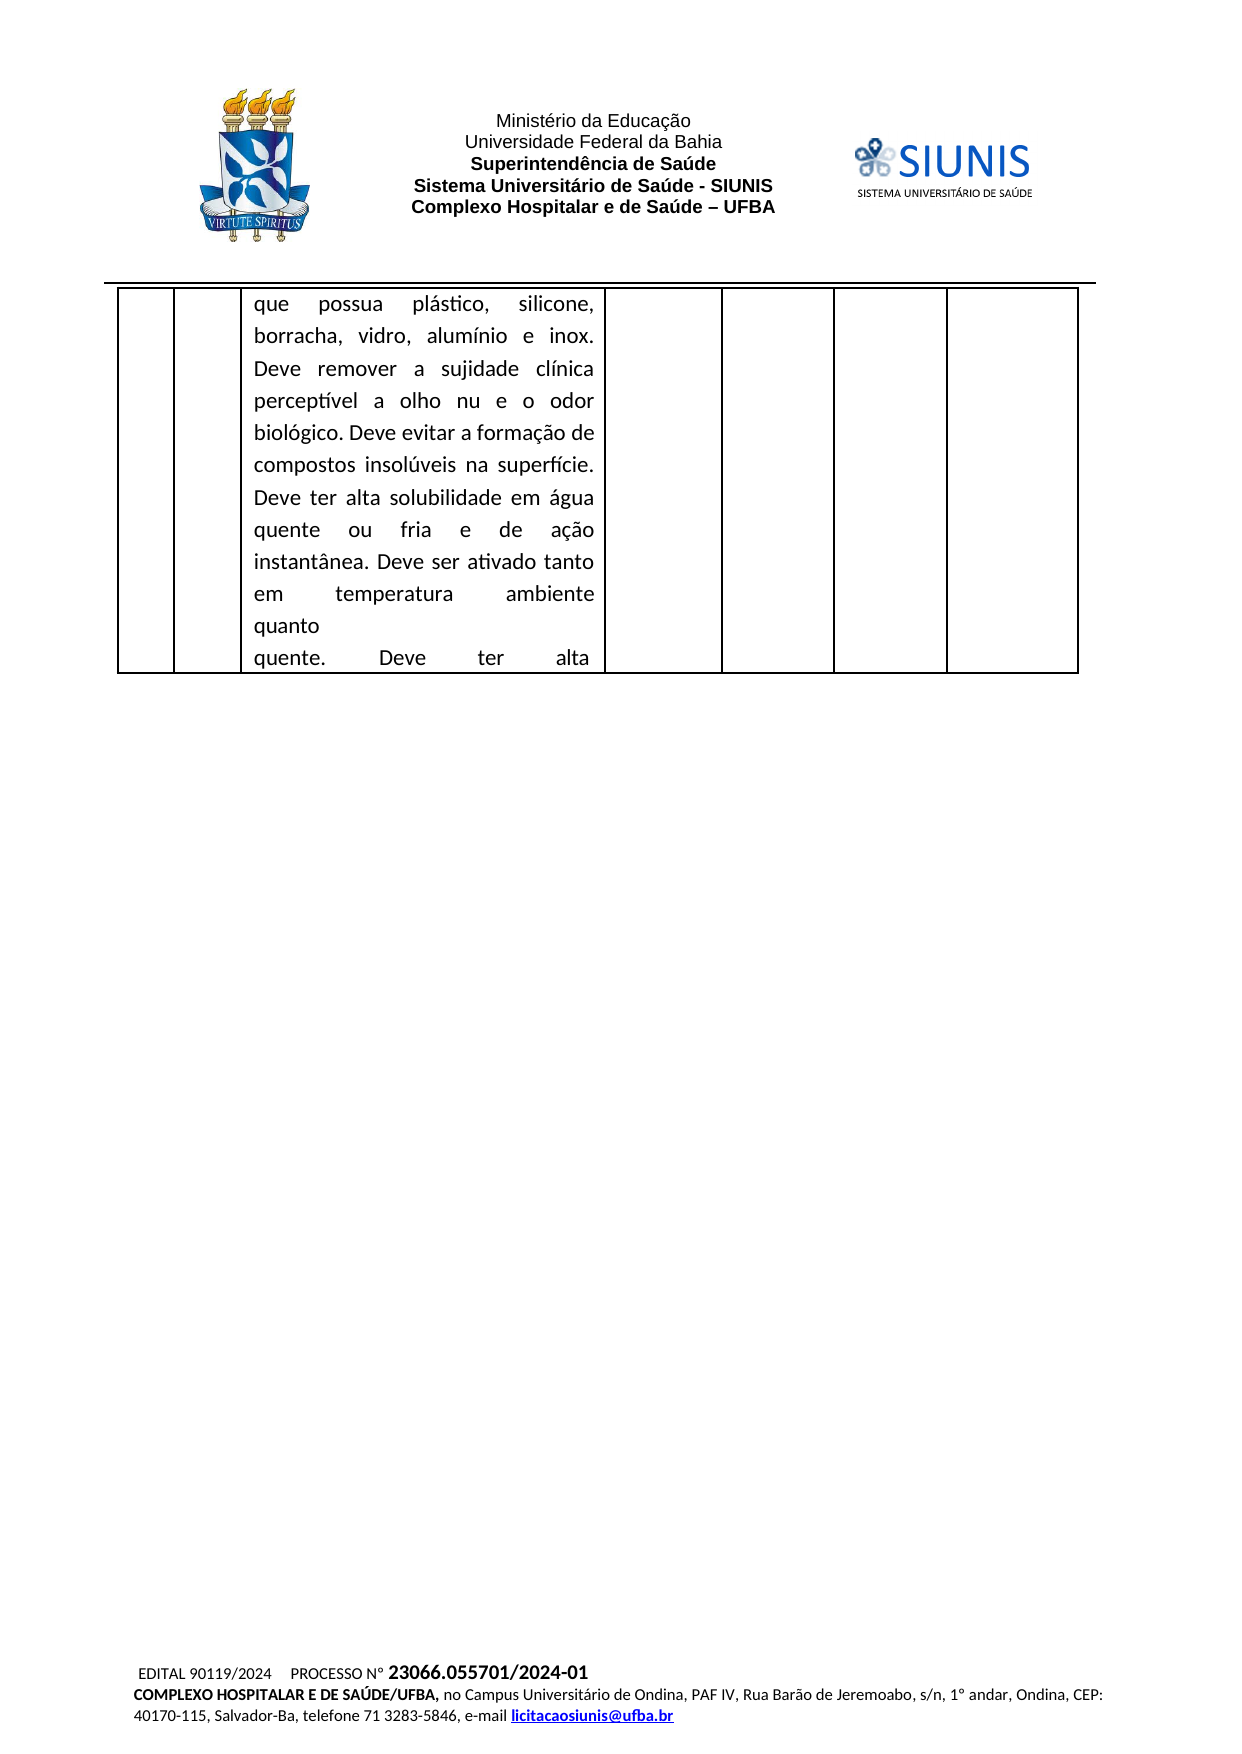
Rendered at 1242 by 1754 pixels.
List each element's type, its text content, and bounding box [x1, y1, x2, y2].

table_header [835, 289, 946, 672]
table_header [175, 289, 240, 672]
picture [199, 88, 310, 242]
table_header [723, 289, 833, 672]
table_header [606, 289, 721, 672]
table_header [119, 289, 173, 672]
picture [852, 131, 1038, 206]
table_header [948, 289, 1077, 672]
